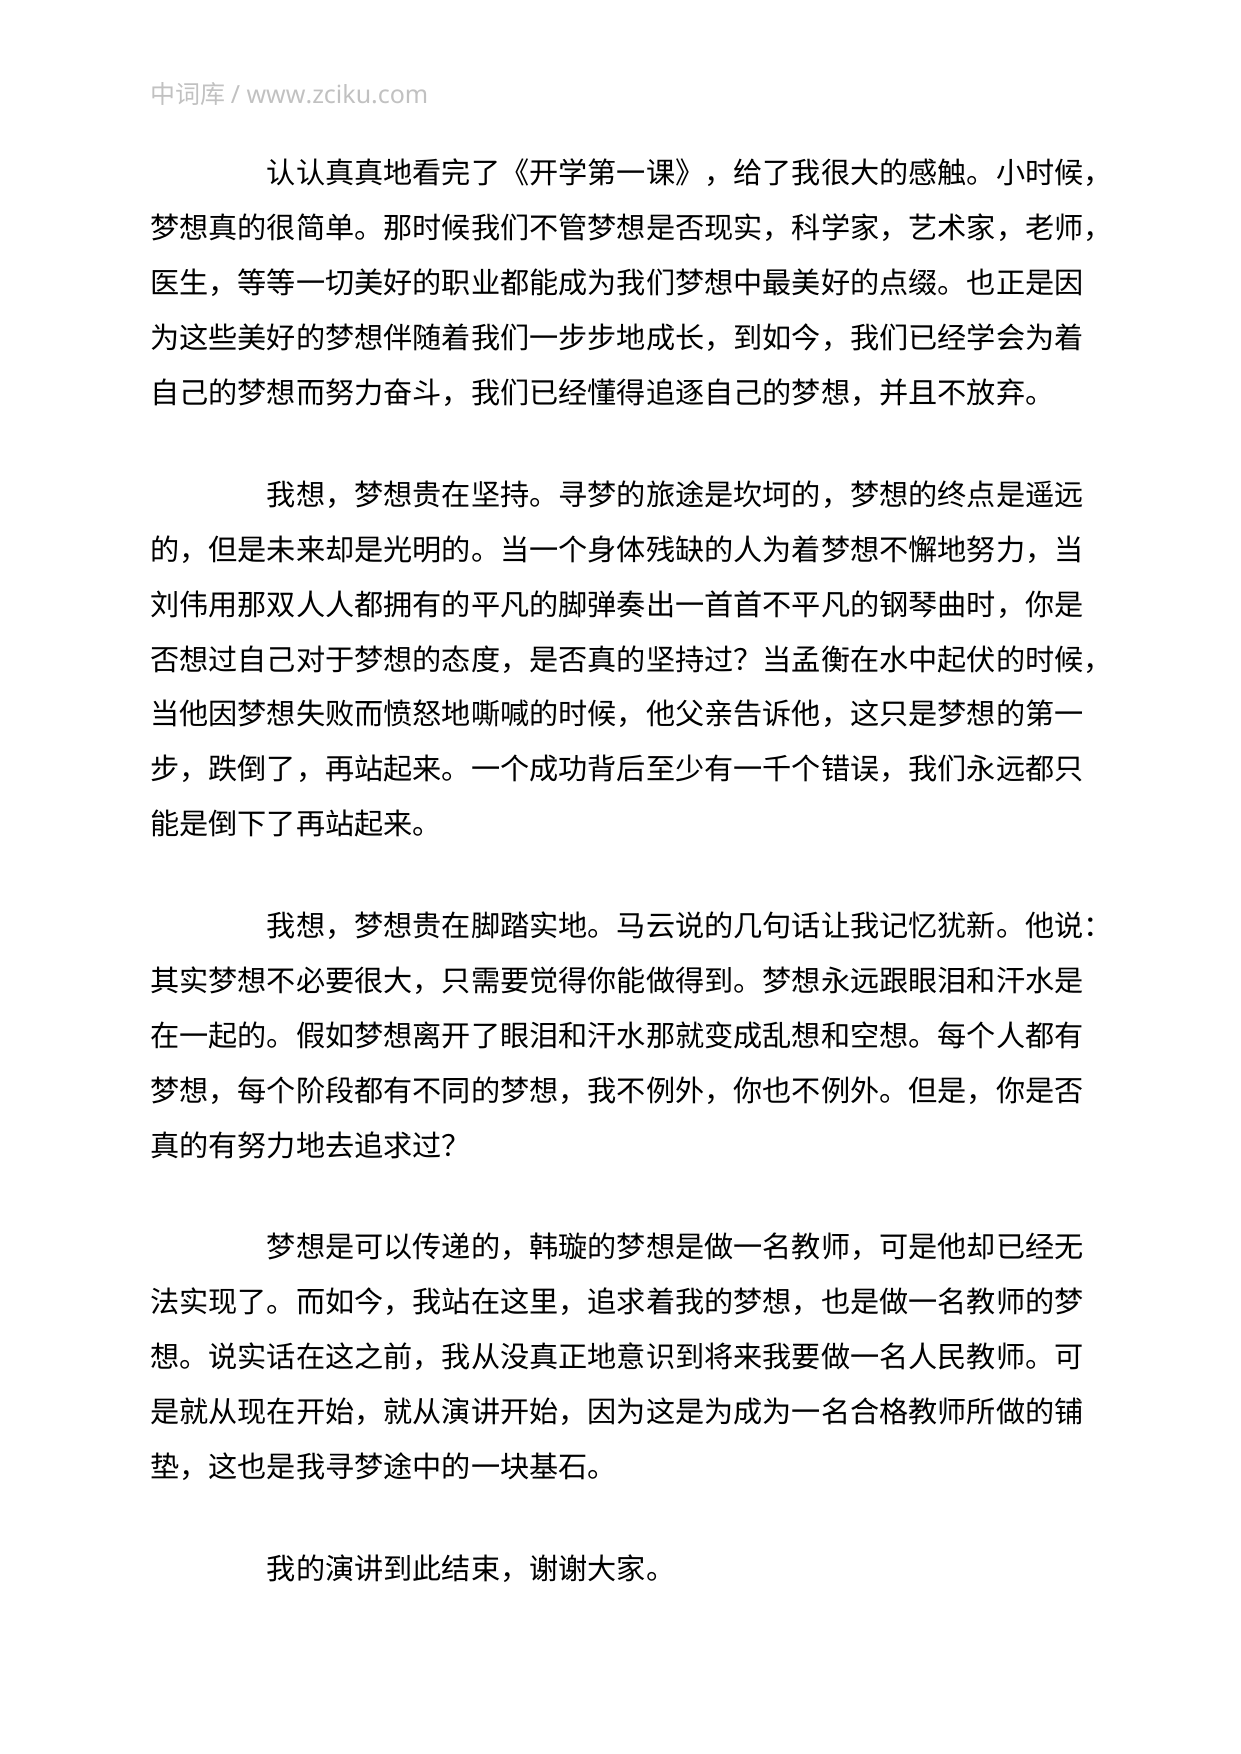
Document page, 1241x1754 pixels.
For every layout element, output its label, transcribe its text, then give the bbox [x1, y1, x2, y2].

text 认认真真地看完了《开学第一课》，给了我很大的感触。小时候，梦想真的很简单。那时候我们不管梦想是否现实，科学家，艺术家，老师，医生，等等一切美好的职业都能成为我们梦想中最美好的点缀。也正是因为这些美好的梦想伴随着我们一步步地成长，到如今，我们已经学会为着自己的梦想而努力奋斗，我们已经懂得追逐自己的梦想，并且不放弃。 [150, 150, 1090, 412]
text 我想，梦想贵在坚持。寻梦的旅途是坎坷的，梦想的终点是遥远的，但是未来却是光明的。当一个身体残缺的人为着梦想不懈地努力，当刘伟用那双人人都拥有的平凡的脚弹奏出一首首不平凡的钢琴曲时，你是否想过自己对于梦想的态度，是否真的坚持过？当孟衡在水中起伏的时候，当他因梦想失败而愤怒地嘶喊的时候，他父亲告诉他，这只是梦想的第一步，跌倒了，再站起来。一个成功背后至少有一千个错误，我们永远都只能是倒下了再站起来。 [150, 471, 1090, 843]
text 我想，梦想贵在脚踏实地。马云说的几句话让我记忆犹新。他说：其实梦想不必要很大，只需要觉得你能做得到。梦想永远跟眼泪和汗水是在一起的。假如梦想离开了眼泪和汗水那就变成乱想和空想。每个人都有梦想，每个阶段都有不同的梦想，我不例外，你也不例外。但是，你是否真的有努力地去追求过？ [150, 902, 1090, 1164]
text 我的演讲到此结束，谢谢大家。 [150, 1545, 1090, 1587]
text 梦想是可以传递的，韩璇的梦想是做一名教师，可是他却已经无法实现了。而如今，我站在这里，追求着我的梦想，也是做一名教师的梦想。说实话在这之前，我从没真正地意识到将来我要做一名人民教师。可是就从现在开始，就从演讲开始，因为这是为成为一名合格教师所做的铺垫，这也是我寻梦途中的一块基石。 [150, 1224, 1090, 1486]
